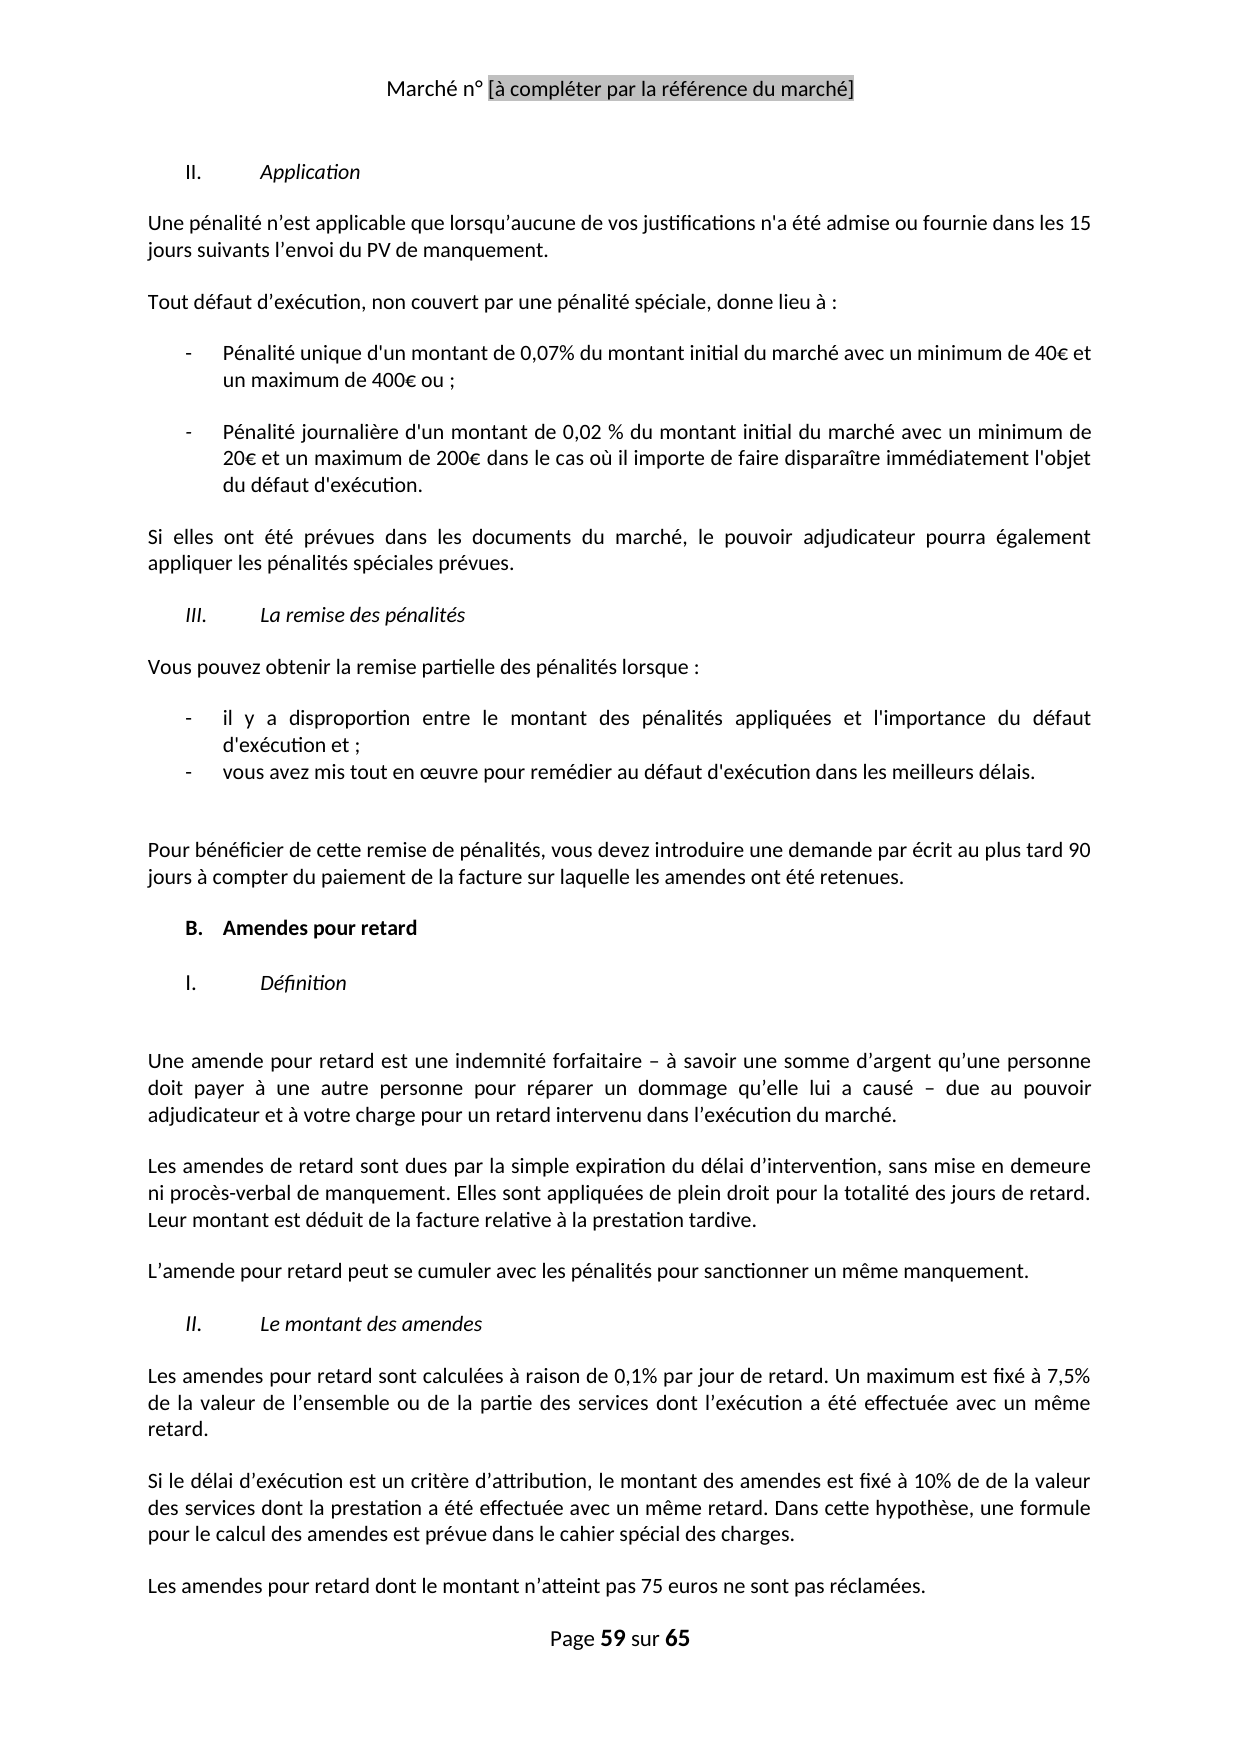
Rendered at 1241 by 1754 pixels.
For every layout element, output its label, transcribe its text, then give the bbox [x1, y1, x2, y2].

list La remise des pénalités [185, 601, 1093, 628]
list vous avez mis tout en œuvre pour remédier au défaut d'exécution dans les meilleurs délais. [185, 758, 1093, 784]
list Pénalité journalière d'un montant de 0,02 % du montant initial du marché avec un minimum de 20€ et un maximum de 200€ dans le cas où il importe de faire disparaître immédiatement l'objet du défaut d'exécution. [185, 418, 1093, 498]
list Définition [185, 968, 1093, 996]
text Les amendes pour retard dont le montant n’atteint pas 75 euros ne sont pas réclamées. [148, 1572, 1093, 1599]
text Une amende pour retard est une indemnité forfaitaire – à savoir une somme d’argent qu’une personne doit payer à une autre personne pour réparer un dommage qu’elle lui a causé – due au pouvoir adjudicateur et à votre charge pour un retard intervenu dans l’exécution du marché. [148, 1047, 1093, 1127]
text Tout défaut d’exécution, non couvert par une pénalité spéciale, donne lieu à : [148, 288, 1093, 314]
text Les amendes pour retard sont calculées à raison de 0,1% par jour de retard. Un maximum est fixé à 7,5% de la valeur de l’ensemble ou de la partie des services dont l’exécution a été effectuée avec un même retard. [148, 1362, 1093, 1442]
text Si elles ont été prévues dans les documents du marché, le pouvoir adjudicateur pourra également appliquer les pénalités spéciales prévues. [148, 523, 1093, 576]
list Application [185, 158, 1093, 184]
list Pénalité unique d'un montant de 0,07% du montant initial du marché avec un minimum de 40€ et un maximum de 400€ ou ; [185, 339, 1093, 393]
text Les amendes de retard sont dues par la simple expiration du délai d’intervention, sans mise en demeure ni procès-verbal de manquement. Elles sont appliquées de plein droit pour la totalité des jours de retard. Leur montant est déduit de la facture relative à la prestation tardive. [148, 1152, 1093, 1232]
list Le montant des amendes [185, 1309, 1093, 1337]
text Si le délai d’exécution est un critère d’attribution, le montant des amendes est fixé à 10% de de la valeur des services dont la prestation a été effectuée avec un même retard. Dans cette hypothèse, une formule pour le calcul des amendes est prévue dans le cahier spécial des charges. [148, 1467, 1093, 1547]
text Pour bénéficier de cette remise de pénalités, vous devez introduire une demande par écrit au plus tard 90 jours à compter du paiement de la facture sur laquelle les amendes ont été retenues. [148, 836, 1093, 889]
list Amendes pour retard [185, 914, 1093, 941]
text L’amende pour retard peut se cumuler avec les pénalités pour sanctionner un même manquement. [148, 1257, 1093, 1284]
list il y a disproportion entre le montant des pénalités appliquées et l'importance du défaut d'exécution et ; [185, 704, 1093, 758]
text Vous pouvez obtenir la remise partielle des pénalités lorsque : [148, 653, 1093, 679]
text Une pénalité n’est applicable que lorsqu’aucune de vos justifications n'a été admise ou fournie dans les 15 jours suivants l’envoi du PV de manquement. [148, 209, 1093, 263]
